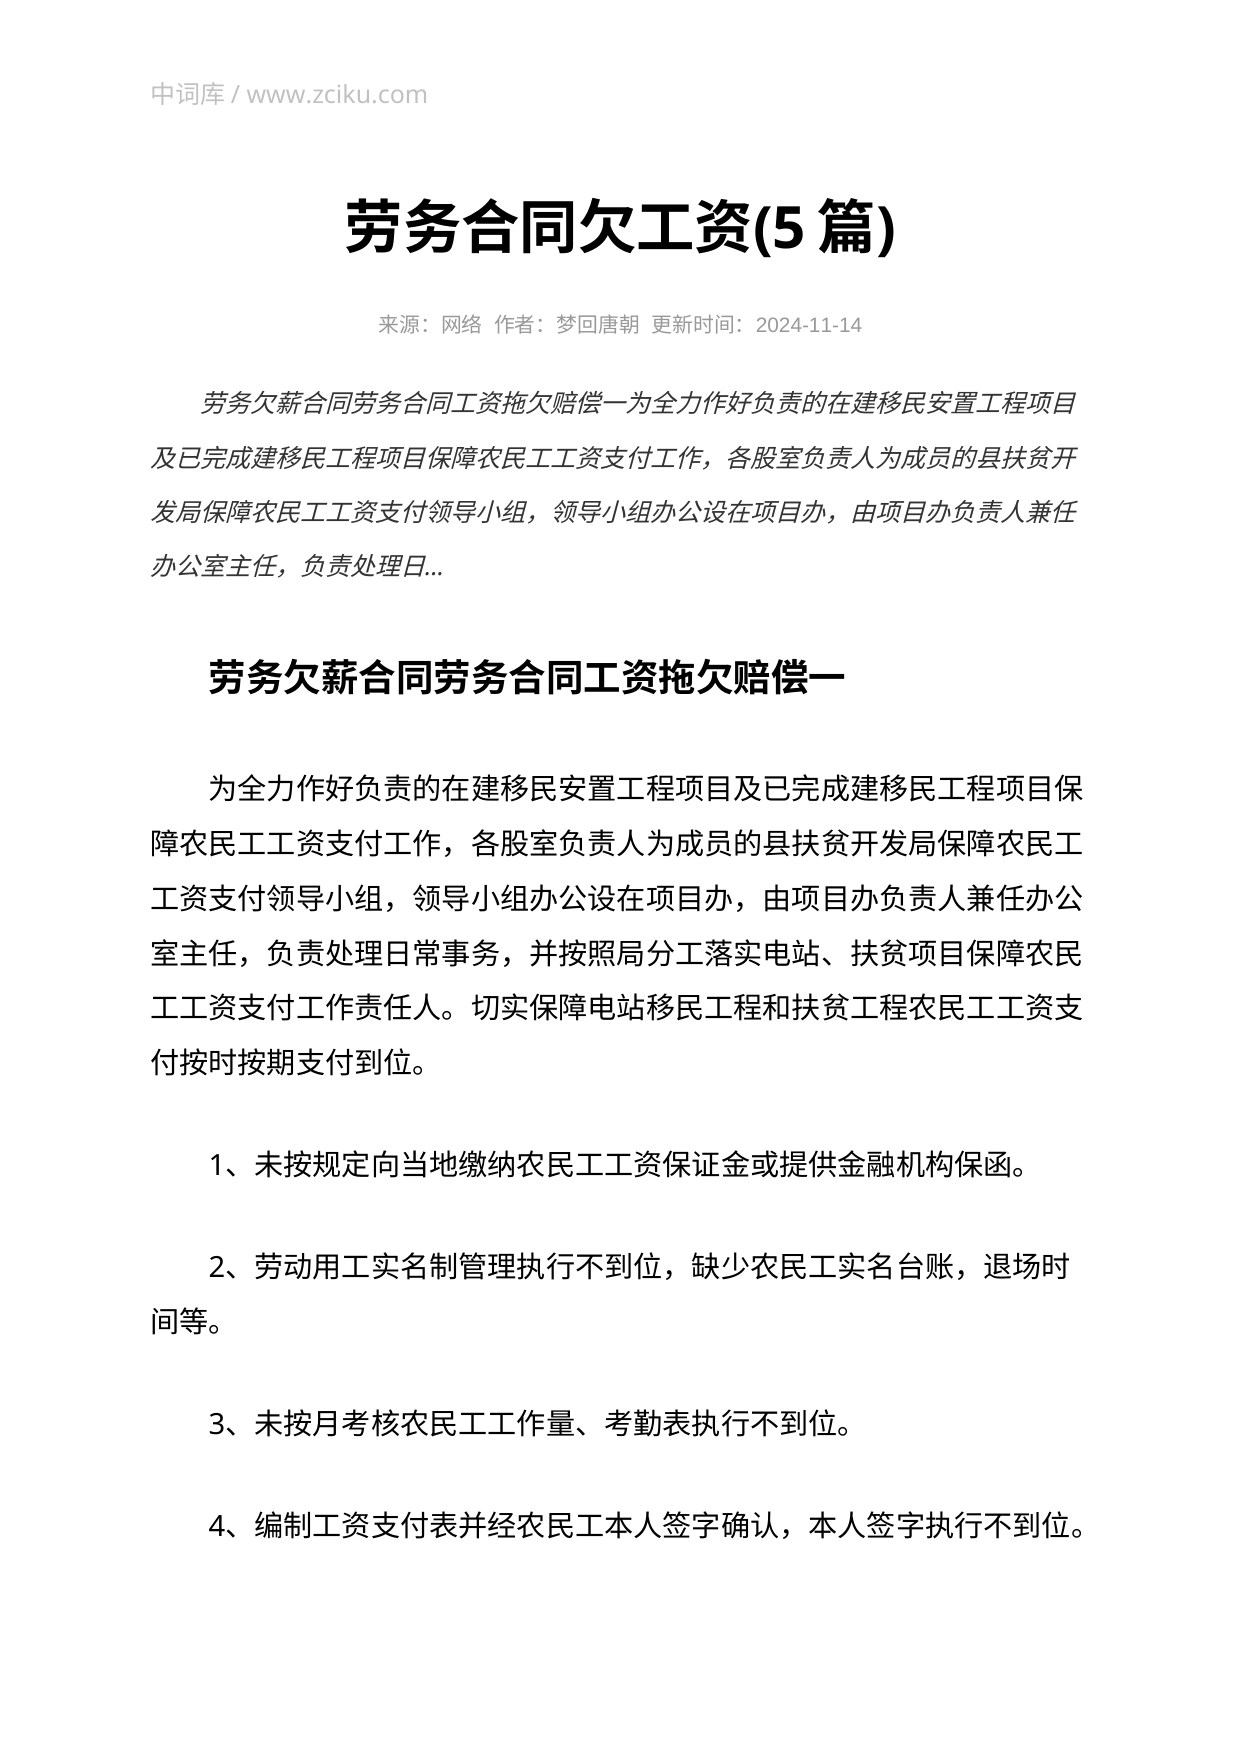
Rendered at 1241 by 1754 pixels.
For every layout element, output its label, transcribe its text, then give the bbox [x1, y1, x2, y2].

text 劳务欠薪合同劳务合同工资拖欠赔偿一为全力作好负责的在建移民安置工程项目及已完成建移民工程项目保障农民工工资支付工作，各股室负责人为成员的县扶贫开发局保障农民工工资支付领导小组，领导小组办公设在项目办，由项目办负责人兼任办公室主任，负责处理日... [150, 384, 1090, 583]
text 2、劳动用工实名制管理执行不到位，缺少农民工实名台账，退场时间等。 [150, 1244, 1090, 1341]
text 1、未按规定向当地缴纳农民工工资保证金或提供金融机构保函。 [150, 1142, 1090, 1184]
text 4、编制工资支付表并经农民工本人签字确认，本人签字执行不到位。 [150, 1502, 1090, 1545]
text 来源：网络 作者：梦回唐朝 更新时间：2024-11-14 [150, 313, 1090, 337]
subtitle 劳务合同欠工资(5篇) [150, 181, 1090, 266]
text 3、未按月考核农民工工作量、考勤表执行不到位。 [150, 1401, 1090, 1443]
text 劳务欠薪合同劳务合同工资拖欠赔偿一 [150, 648, 1090, 702]
text 为全力作好负责的在建移民安置工程项目及已完成建移民工程项目保障农民工工资支付工作，各股室负责人为成员的县扶贫开发局保障农民工工资支付领导小组，领导小组办公设在项目办，由项目办负责人兼任办公室主任，负责处理日常事务，并按照局分工落实电站、扶贫项目保障农民工工资支付工作责任人。切实保障电站移民工程和扶贫工程农民工工资支付按时按期支付到位。 [150, 766, 1090, 1082]
